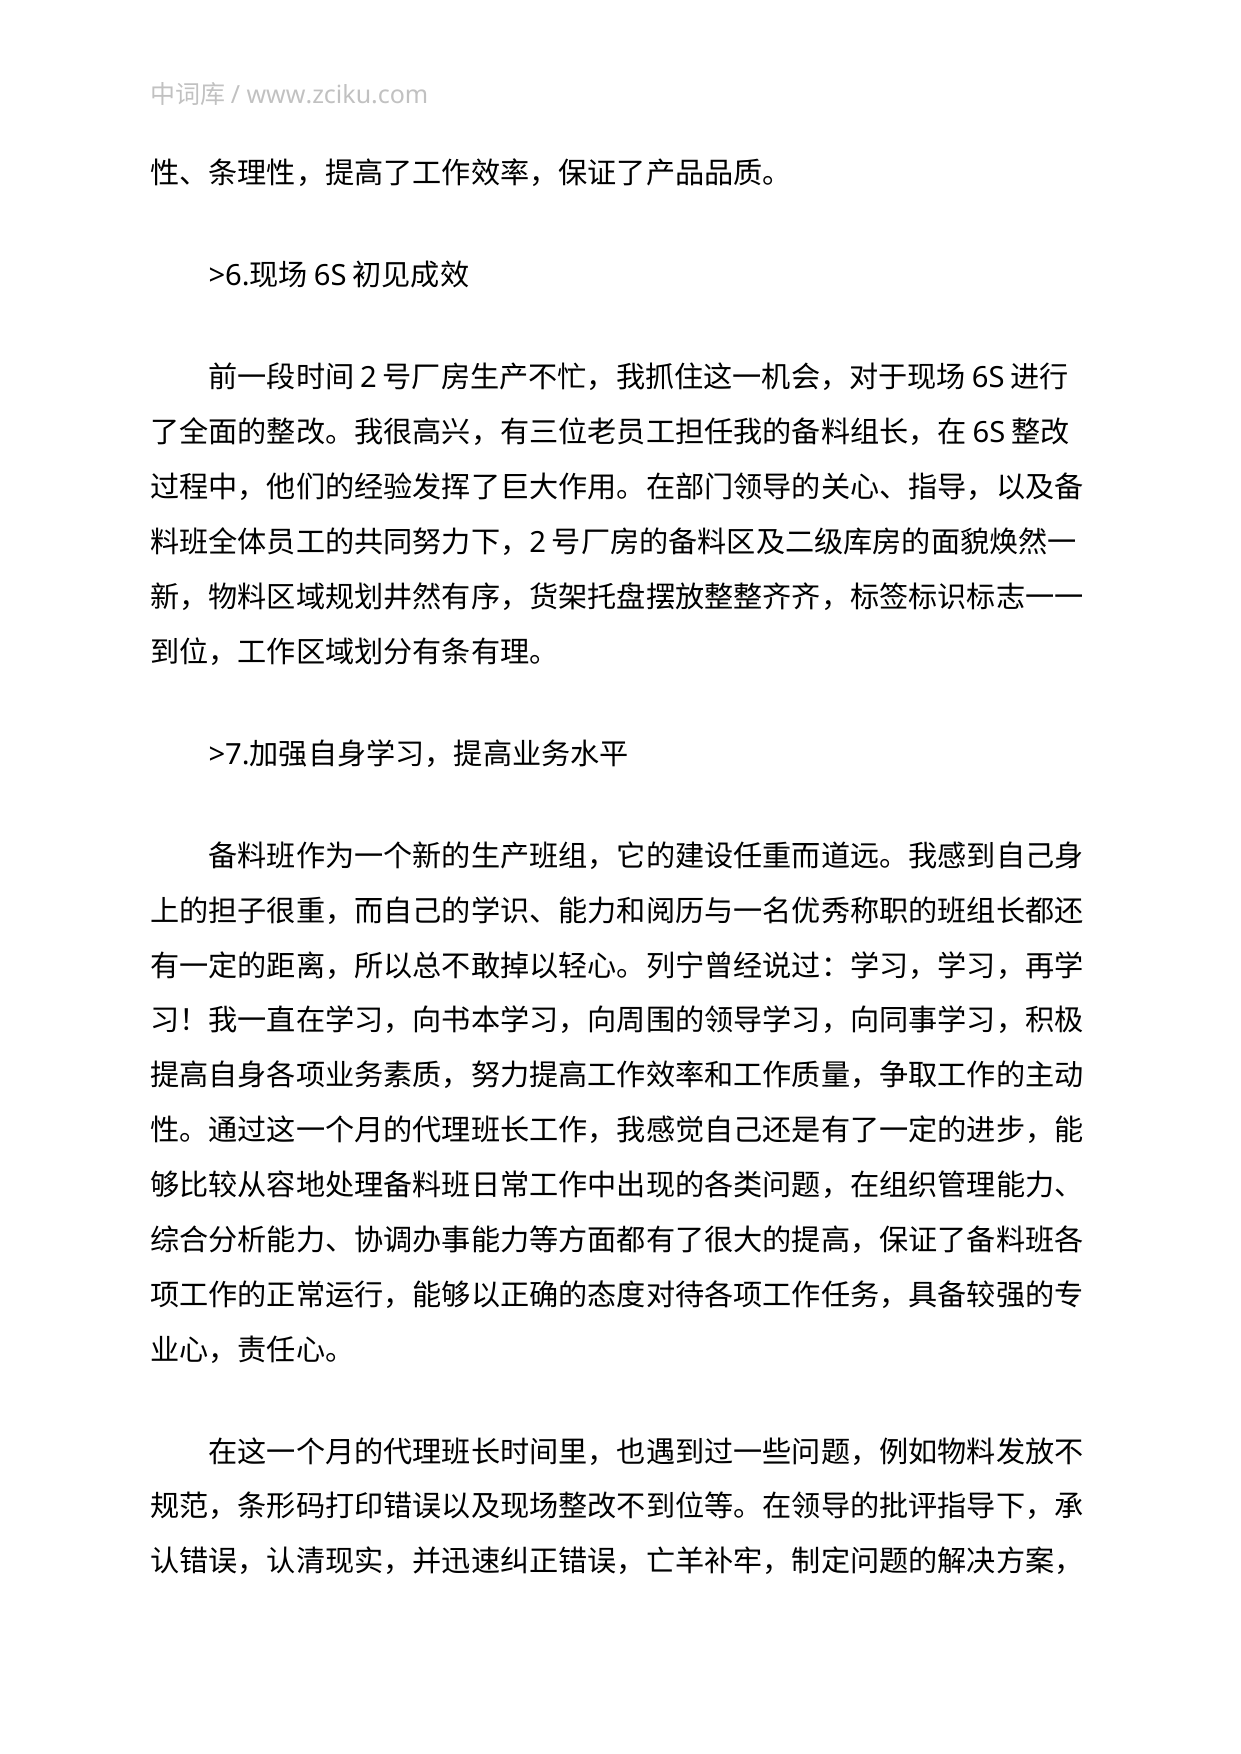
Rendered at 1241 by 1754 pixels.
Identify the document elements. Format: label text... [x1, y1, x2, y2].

text 前一段时间2号厂房生产不忙，我抓住这一机会，对于现场6S进行了全面的整改。我很高兴，有三位老员工担任我的备料组长，在6S整改过程中，他们的经验发挥了巨大作用。在部门领导的关心、指导，以及备料班全体员工的共同努力下，2号厂房的备料区及二级库房的面貌焕然一新，物料区域规划井然有序，货架托盘摆放整整齐齐，标签标识标志一一到位，工作区域划分有条有理。 [150, 354, 1090, 671]
text >7.加强自身学习，提高业务水平 [150, 730, 1090, 773]
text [150, 150, 1090, 192]
text 备料班作为一个新的生产班组，它的建设任重而道远。我感到自己身上的担子很重，而自己的学识、能力和阅历与一名优秀称职的班组长都还有一定的距离，所以总不敢掉以轻心。列宁曾经说过：学习，学习，再学习！我一直在学习，向书本学习，向周围的领导学习，向同事学习，积极提高自身各项业务素质，努力提高工作效率和工作质量，争取工作的主动性。通过这一个月的代理班长工作，我感觉自己还是有了一定的进步，能够比较从容地处理备料班日常工作中出现的各类问题，在组织管理能力、综合分析能力、协调办事能力等方面都有了很大的提高，保证了备料班各项工作的正常运行，能够以正确的态度对待各项工作任务，具备较强的专业心，责任心。 [150, 832, 1090, 1369]
text >6.现场6S初见成效 [150, 252, 1090, 294]
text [150, 1428, 1090, 1580]
